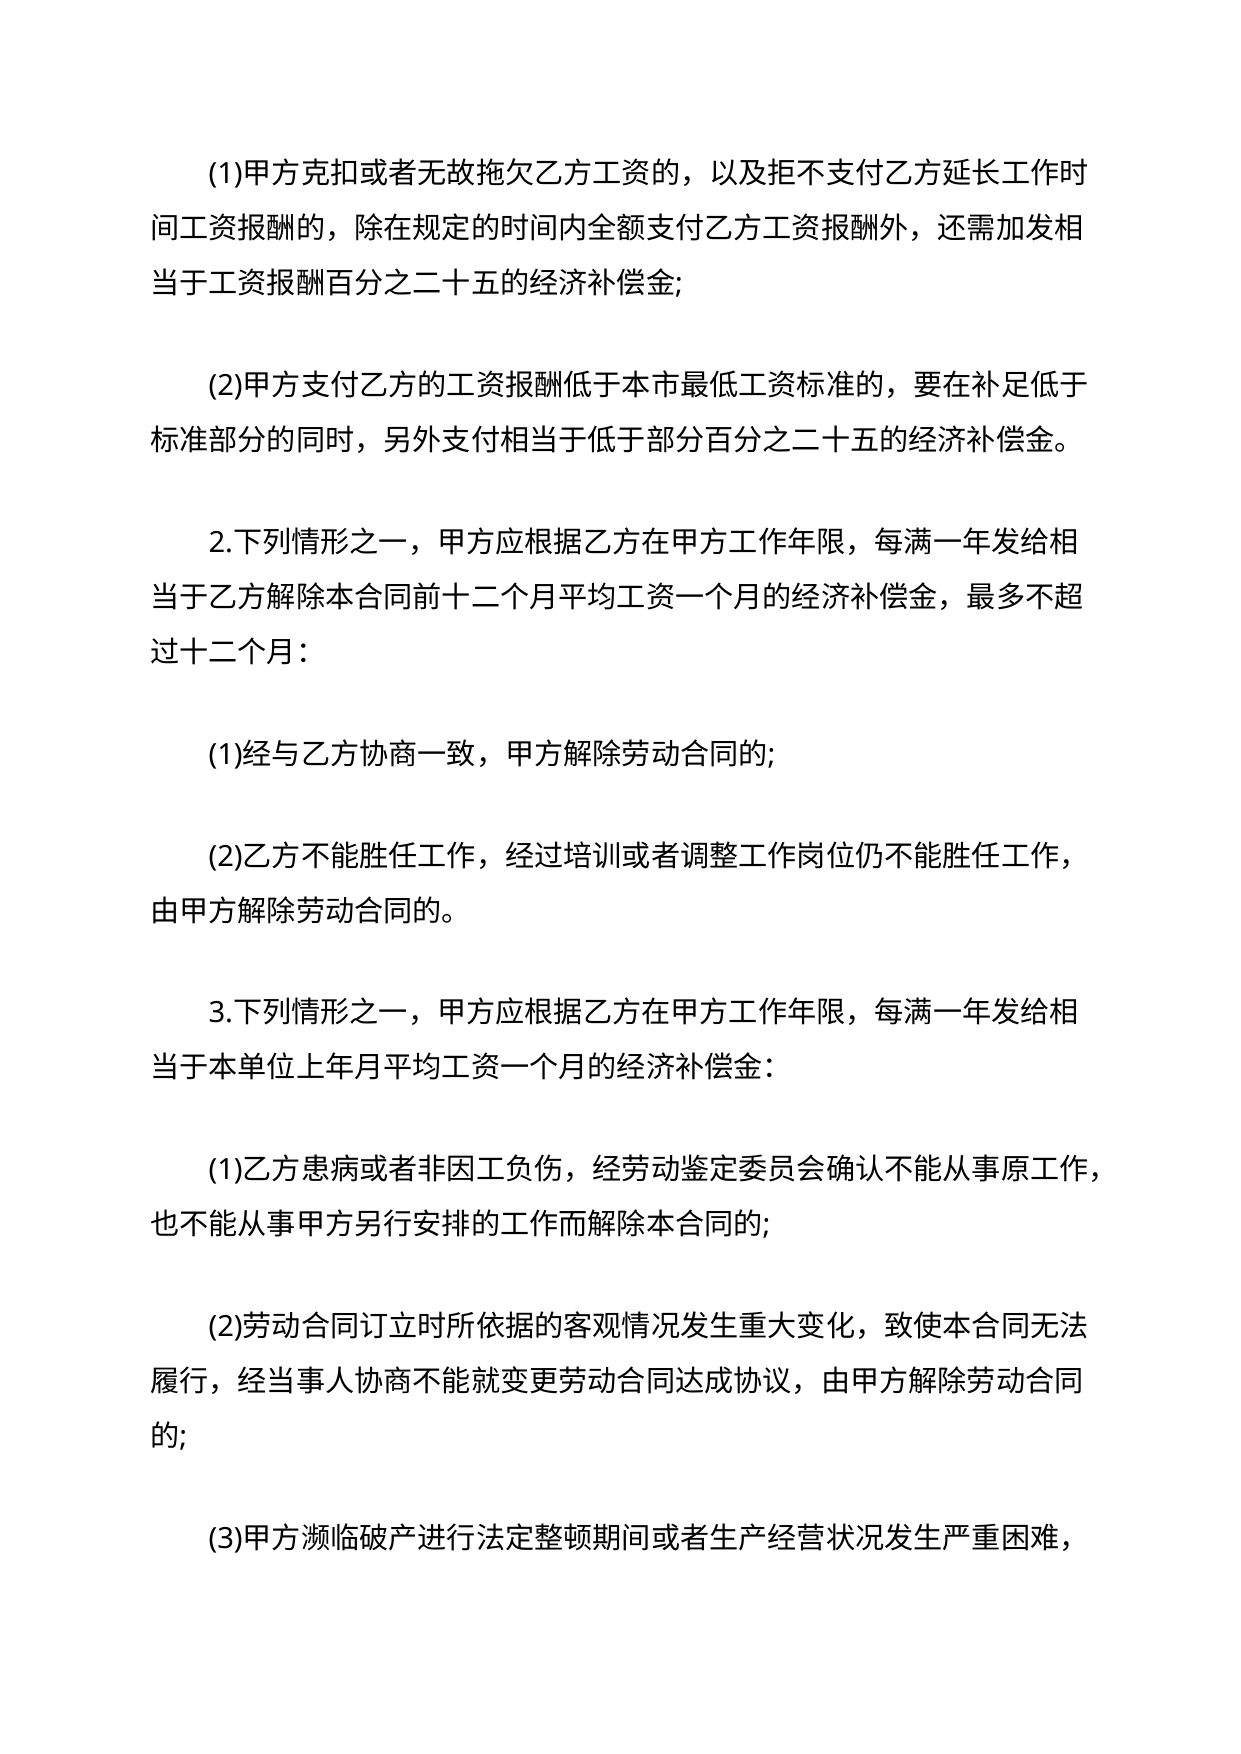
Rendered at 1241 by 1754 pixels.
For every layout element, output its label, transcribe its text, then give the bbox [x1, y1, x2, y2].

text (1)经与乙方协商一致，甲方解除劳动合同的; [150, 730, 1090, 773]
text (2)甲方支付乙方的工资报酬低于本市最低工资标准的，要在补足低于标准部分的同时，另外支付相当于低于部分百分之二十五的经济补偿金。 [150, 362, 1090, 459]
text (1)乙方患病或者非因工负伤，经劳动鉴定委员会确认不能从事原工作，也不能从事甲方另行安排的工作而解除本合同的; [150, 1146, 1090, 1243]
text (2)劳动合同订立时所依据的客观情况发生重大变化，致使本合同无法履行，经当事人协商不能就变更劳动合同达成协议，由甲方解除劳动合同的; [150, 1303, 1090, 1455]
text 3.下列情形之一，甲方应根据乙方在甲方工作年限，每满一年发给相当于本单位上年月平均工资一个月的经济补偿金： [150, 989, 1090, 1086]
text (2)乙方不能胜任工作，经过培训或者调整工作岗位仍不能胜任工作，由甲方解除劳动合同的。 [150, 832, 1090, 929]
text (1)甲方克扣或者无故拖欠乙方工资的，以及拒不支付乙方延长工作时间工资报酬的，除在规定的时间内全额支付乙方工资报酬外，还需加发相当于工资报酬百分之二十五的经济补偿金; [150, 150, 1090, 302]
text 2.下列情形之一，甲方应根据乙方在甲方工作年限，每满一年发给相当于乙方解除本合同前十二个月平均工资一个月的经济补偿金，最多不超过十二个月： [150, 519, 1090, 671]
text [150, 1515, 1090, 1557]
